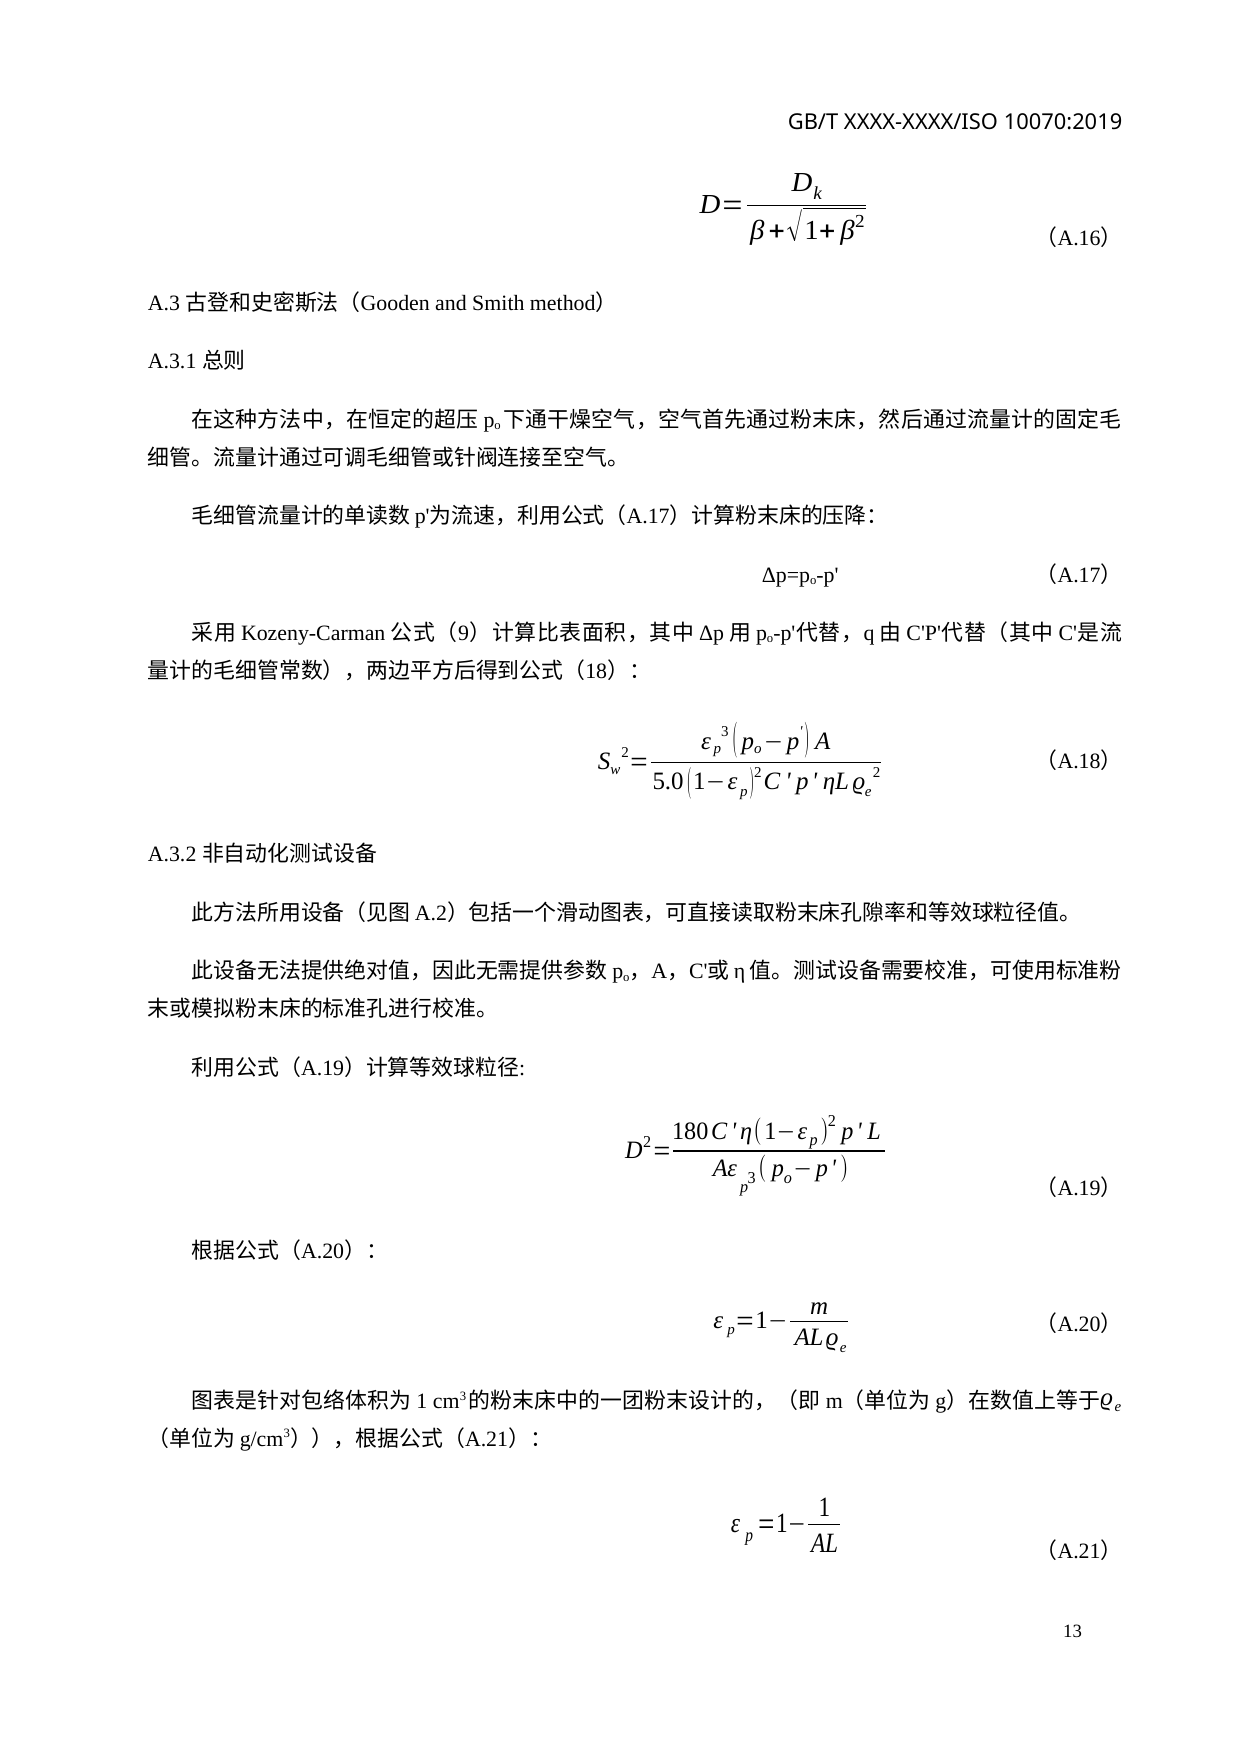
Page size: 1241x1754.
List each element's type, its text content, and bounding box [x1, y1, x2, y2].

text 采用Kozeny-Carman公式（9）计算比表面积，其中Δp用po-p'代替，q由C'P'代替（其中C'是流量计的毛细管常数），两边平方后得到公式（18）： [148, 615, 1122, 686]
text A.3.1 总则 [148, 343, 1122, 376]
text （A.16） [148, 159, 1122, 259]
text 利用公式（A.19）计算等效球粒径: [148, 1049, 1122, 1082]
text Δp=po-p' （A.17） [148, 556, 1122, 589]
text A.3 古登和史密斯法（Gooden and Smith method） [148, 284, 1122, 317]
text （A.18） [148, 711, 1122, 810]
text 根据公式（A.20）： [148, 1232, 1122, 1266]
text （A.19） [148, 1108, 1122, 1207]
text （A.20） [148, 1291, 1122, 1357]
text 此设备无法提供绝对值，因此无需提供参数po，A，C'或η值。测试设备需要校准，可使用标准粉末或模拟粉末床的标准孔进行校准。 [148, 953, 1122, 1024]
text A.3.2 非自动化测试设备 [148, 836, 1122, 869]
text 图表是针对包络体积为1 cm3的粉末床中的一团粉末设计的，（即m（单位为g）在数值上等于（单位为g/cm3）），根据公式（A.21）： [148, 1383, 1122, 1453]
text 毛细管流量计的单读数p'为流速，利用公式（A.17）计算粉末床的压降： [148, 498, 1122, 531]
text 在这种方法中，在恒定的超压po下通干燥空气，空气首先通过粉末床，然后通过流量计的固定毛细管。流量计通过可调毛细管或针阀连接至空气。 [148, 401, 1122, 472]
text 此方法所用设备（见图A.2）包括一个滑动图表，可直接读取粉末床孔隙率和等效球粒径值。 [148, 894, 1122, 927]
text （A.21） [148, 1479, 1122, 1578]
